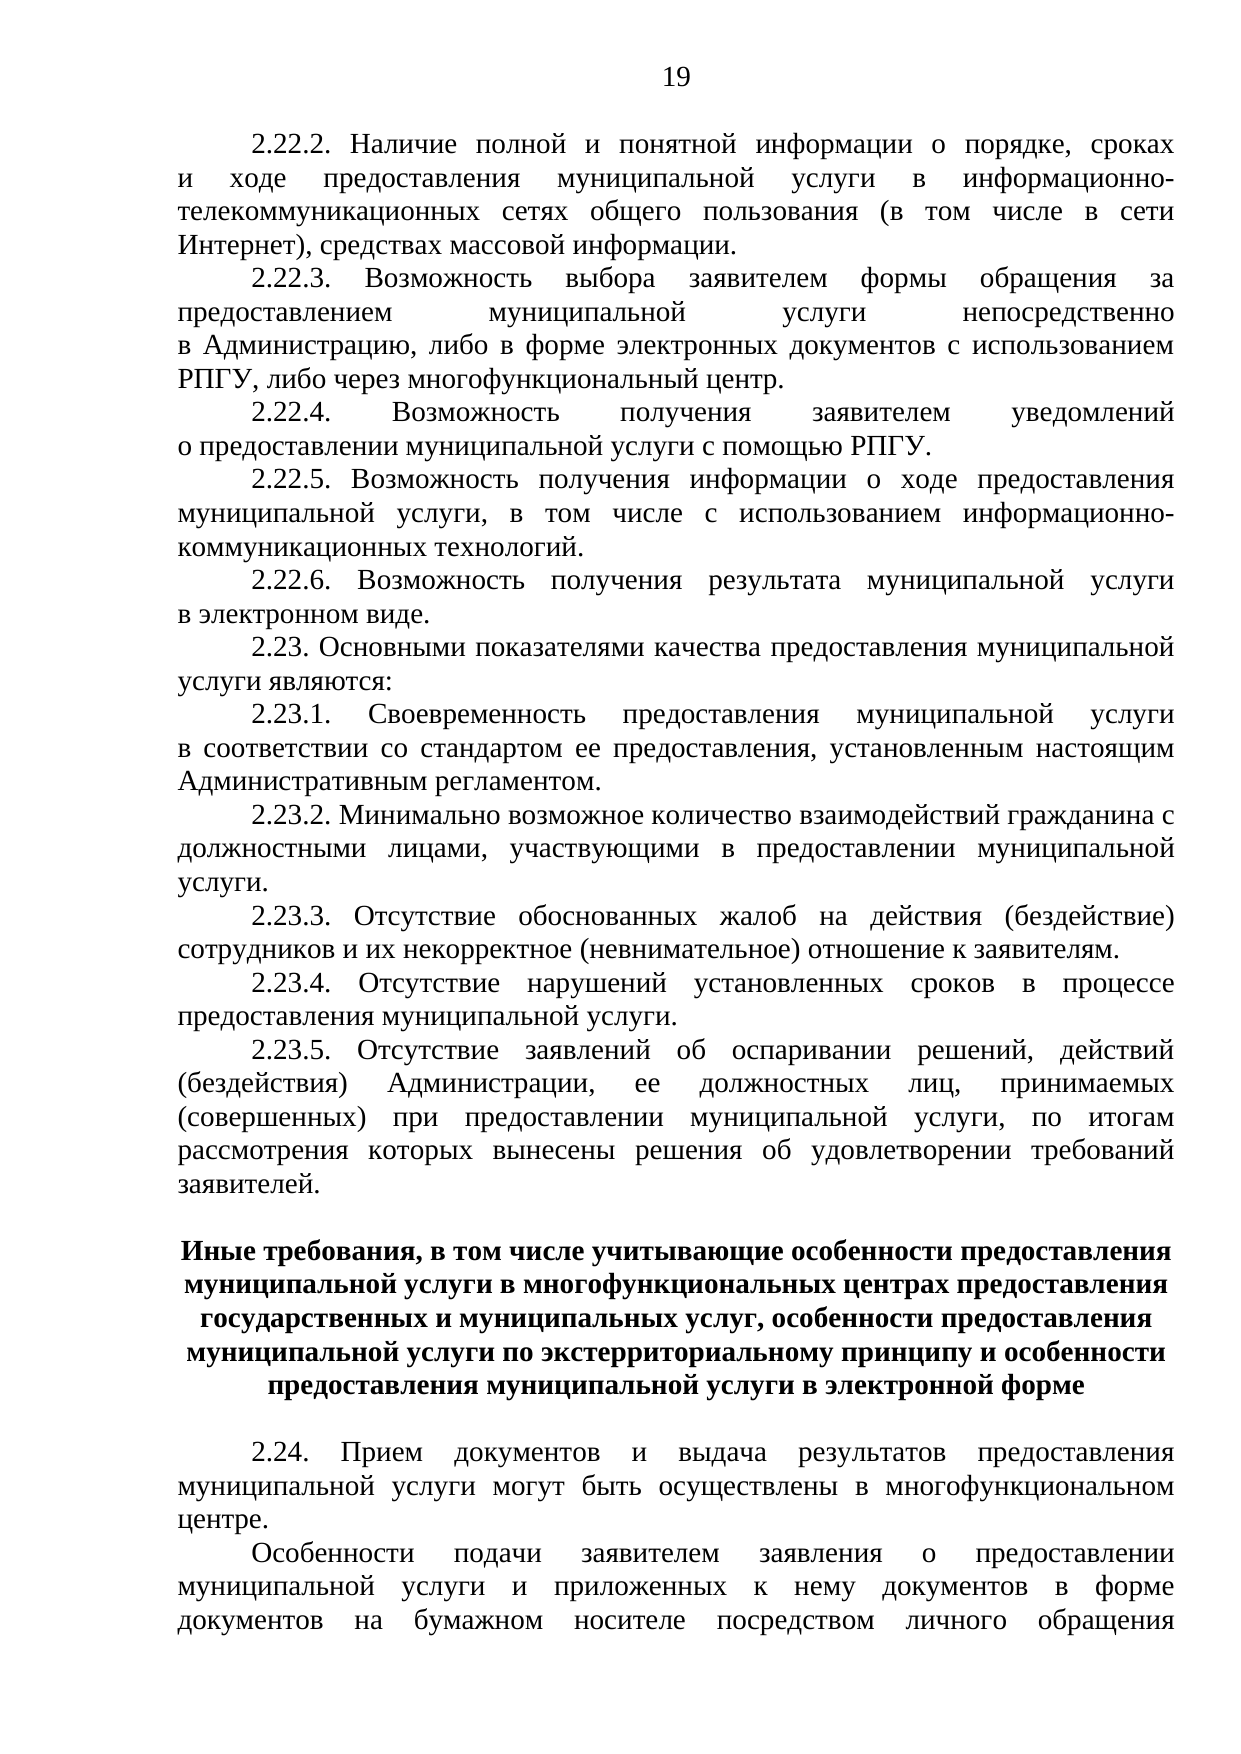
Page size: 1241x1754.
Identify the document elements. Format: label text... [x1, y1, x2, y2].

text Иные требования, в том числе учитывающие особенности предоставления муниципальной услуги в многофункциональных центрах предоставления государственных и муниципальных услуг, особенности предоставления муниципальной услуги по экстерриториальному принципу и особенности предоставления муниципальной услуги в электронной форме [177, 1233, 1175, 1401]
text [177, 1535, 1175, 1636]
text 2.22.5. Возможность получения информации о ходе предоставления муниципальной услуги, в том числе с использованием информационно-коммуникационных технологий. [177, 462, 1175, 562]
text 2.23.4. Отсутствие нарушений установленных сроков в процессе предоставления муниципальной услуги. [177, 965, 1175, 1032]
text 2.23.2. Минимально возможное количество взаимодействий гражданина с должностными лицами, участвующими в предоставлении муниципальной услуги. [177, 797, 1175, 898]
text 2.23.3. Отсутствие обоснованных жалоб на действия (бездействие) сотрудников и их некорректное (невнимательное) отношение к заявителям. [177, 898, 1175, 965]
text 2.22.2. Наличие полной и понятной информации о порядке, сроках и ходе предоставления муниципальной услуги в информационно-телекоммуникационных сетях общего пользования (в том числе в сети Интернет), средствах массовой информации. [177, 126, 1175, 260]
text 2.23.1. Своевременность предоставления муниципальной услуги в соответствии со стандартом ее предоставления, установленным настоящим Административным регламентом. [177, 696, 1175, 797]
text 2.23.5. Отсутствие заявлений об оспаривании решений, действий (бездействия) Администрации, ее должностных лиц, принимаемых (совершенных) при предоставлении муниципальной услуги, по итогам рассмотрения которых вынесены решения об удовлетворении требований заявителей. [177, 1032, 1175, 1199]
text 2.22.4. Возможность получения заявителем уведомлений о предоставлении муниципальной услуги с помощью РПГУ. [177, 394, 1175, 462]
text 2.22.3. Возможность выбора заявителем формы обращения за предоставлением муниципальной услуги непосредственно в Администрацию, либо в форме электронных документов с использованием РПГУ, либо через многофункциональный центр. [177, 260, 1175, 394]
text 2.23. Основными показателями качества предоставления муниципальной услуги являются: [177, 629, 1175, 696]
text 2.24. Прием документов и выдача результатов предоставления муниципальной услуги могут быть осуществлены в многофункциональном центре. [177, 1434, 1175, 1535]
text 2.22.6. Возможность получения результата муниципальной услуги в электронном виде. [177, 562, 1175, 629]
